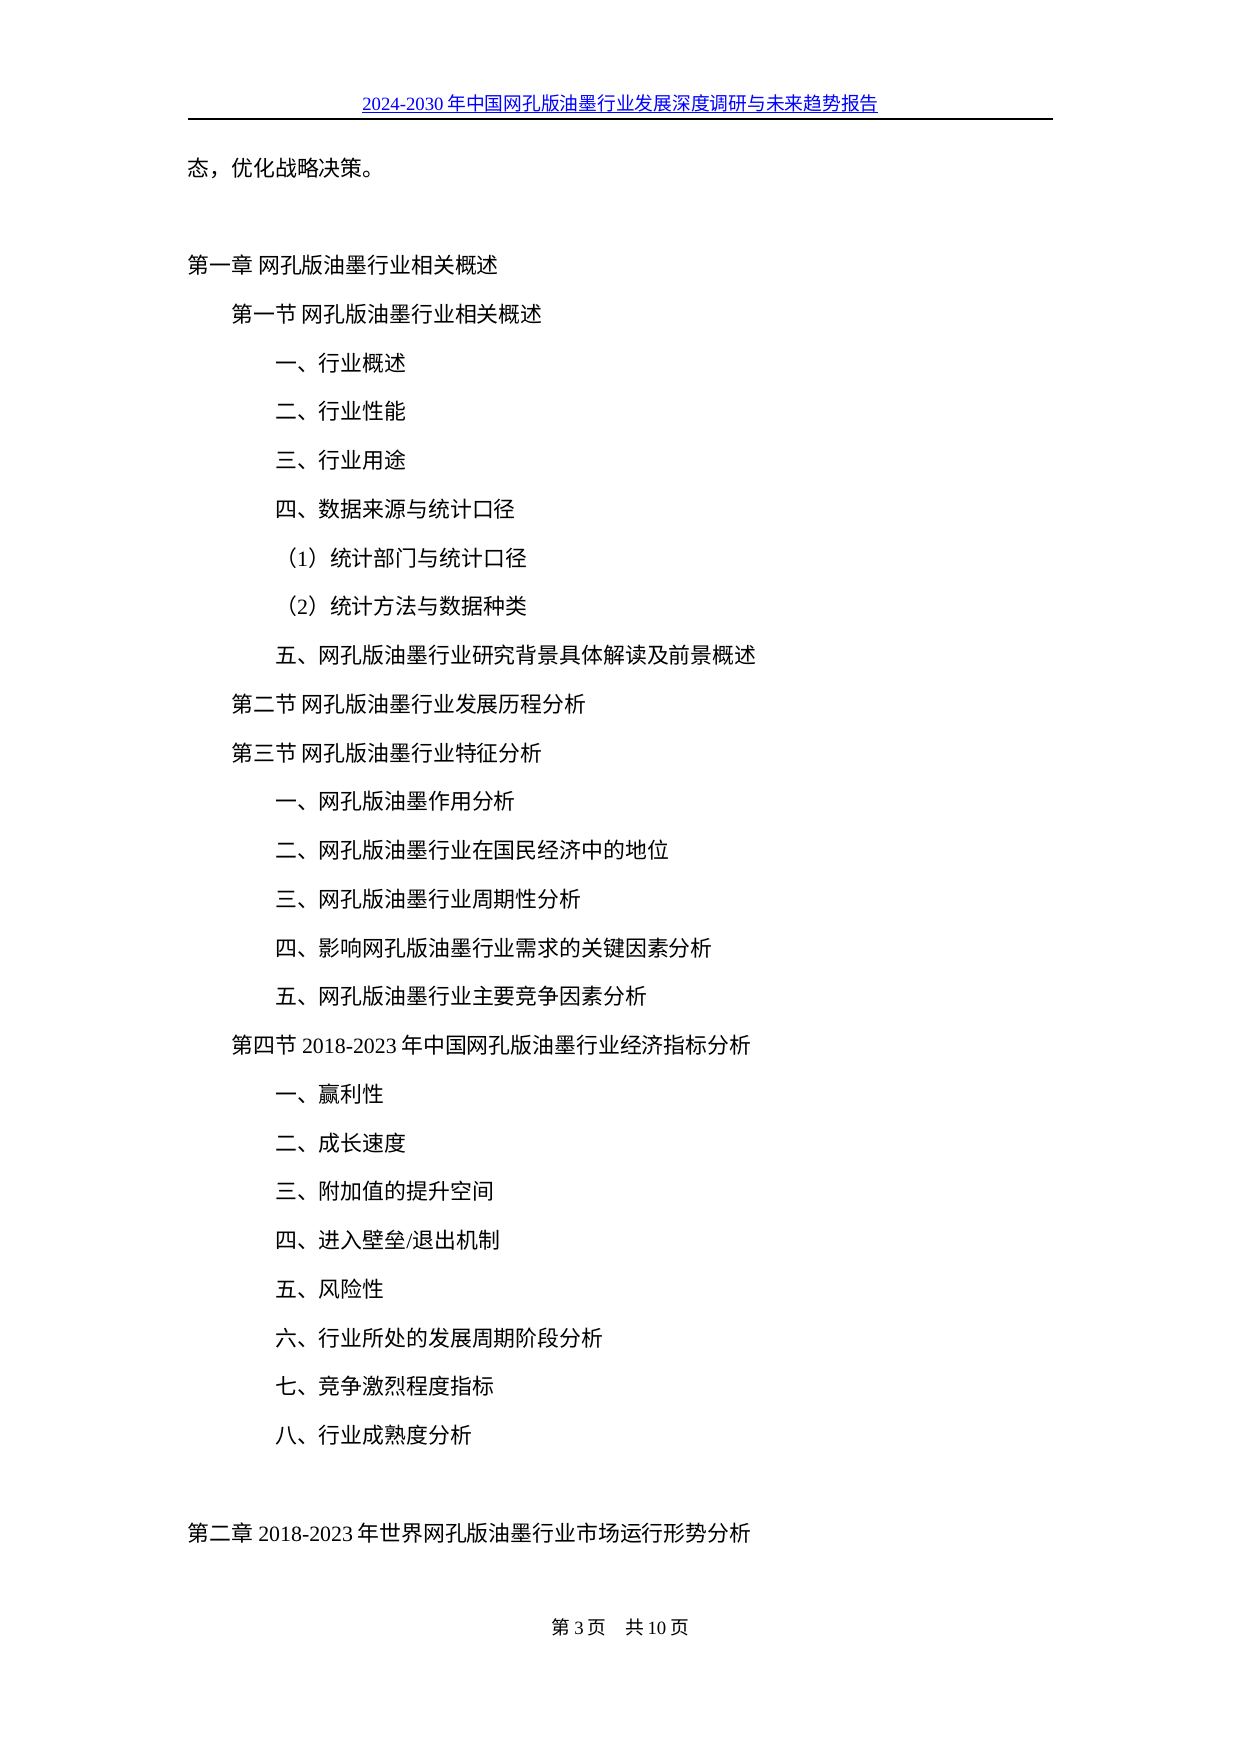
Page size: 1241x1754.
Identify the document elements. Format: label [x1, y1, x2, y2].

text [187, 150, 1053, 1548]
